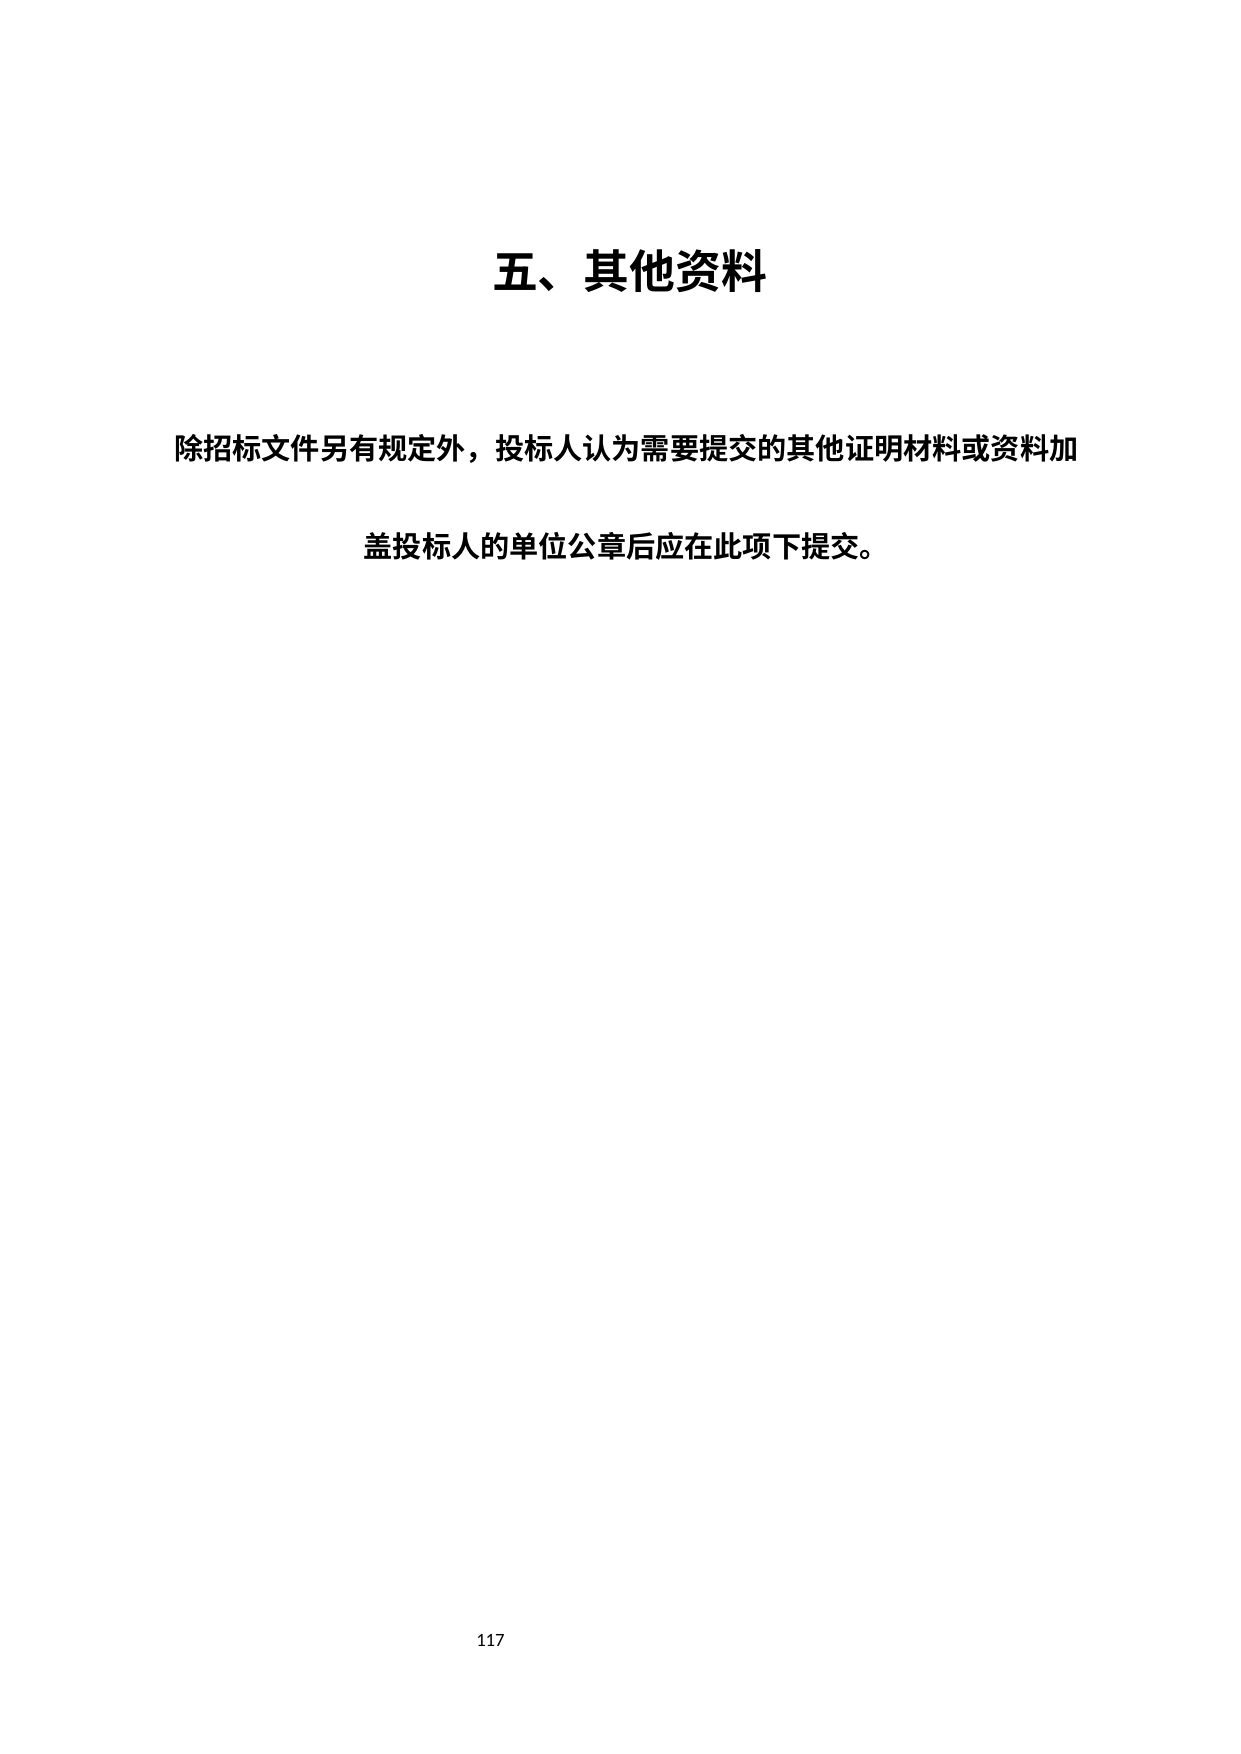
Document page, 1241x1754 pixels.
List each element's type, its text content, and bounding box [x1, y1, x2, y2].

text 五、其他资料 [165, 219, 1087, 317]
text 除招标文件另有规定外，投标人认为需要提交的其他证明材料或资料加盖投标人的单位公章后应在此项下提交。 [165, 414, 1087, 577]
